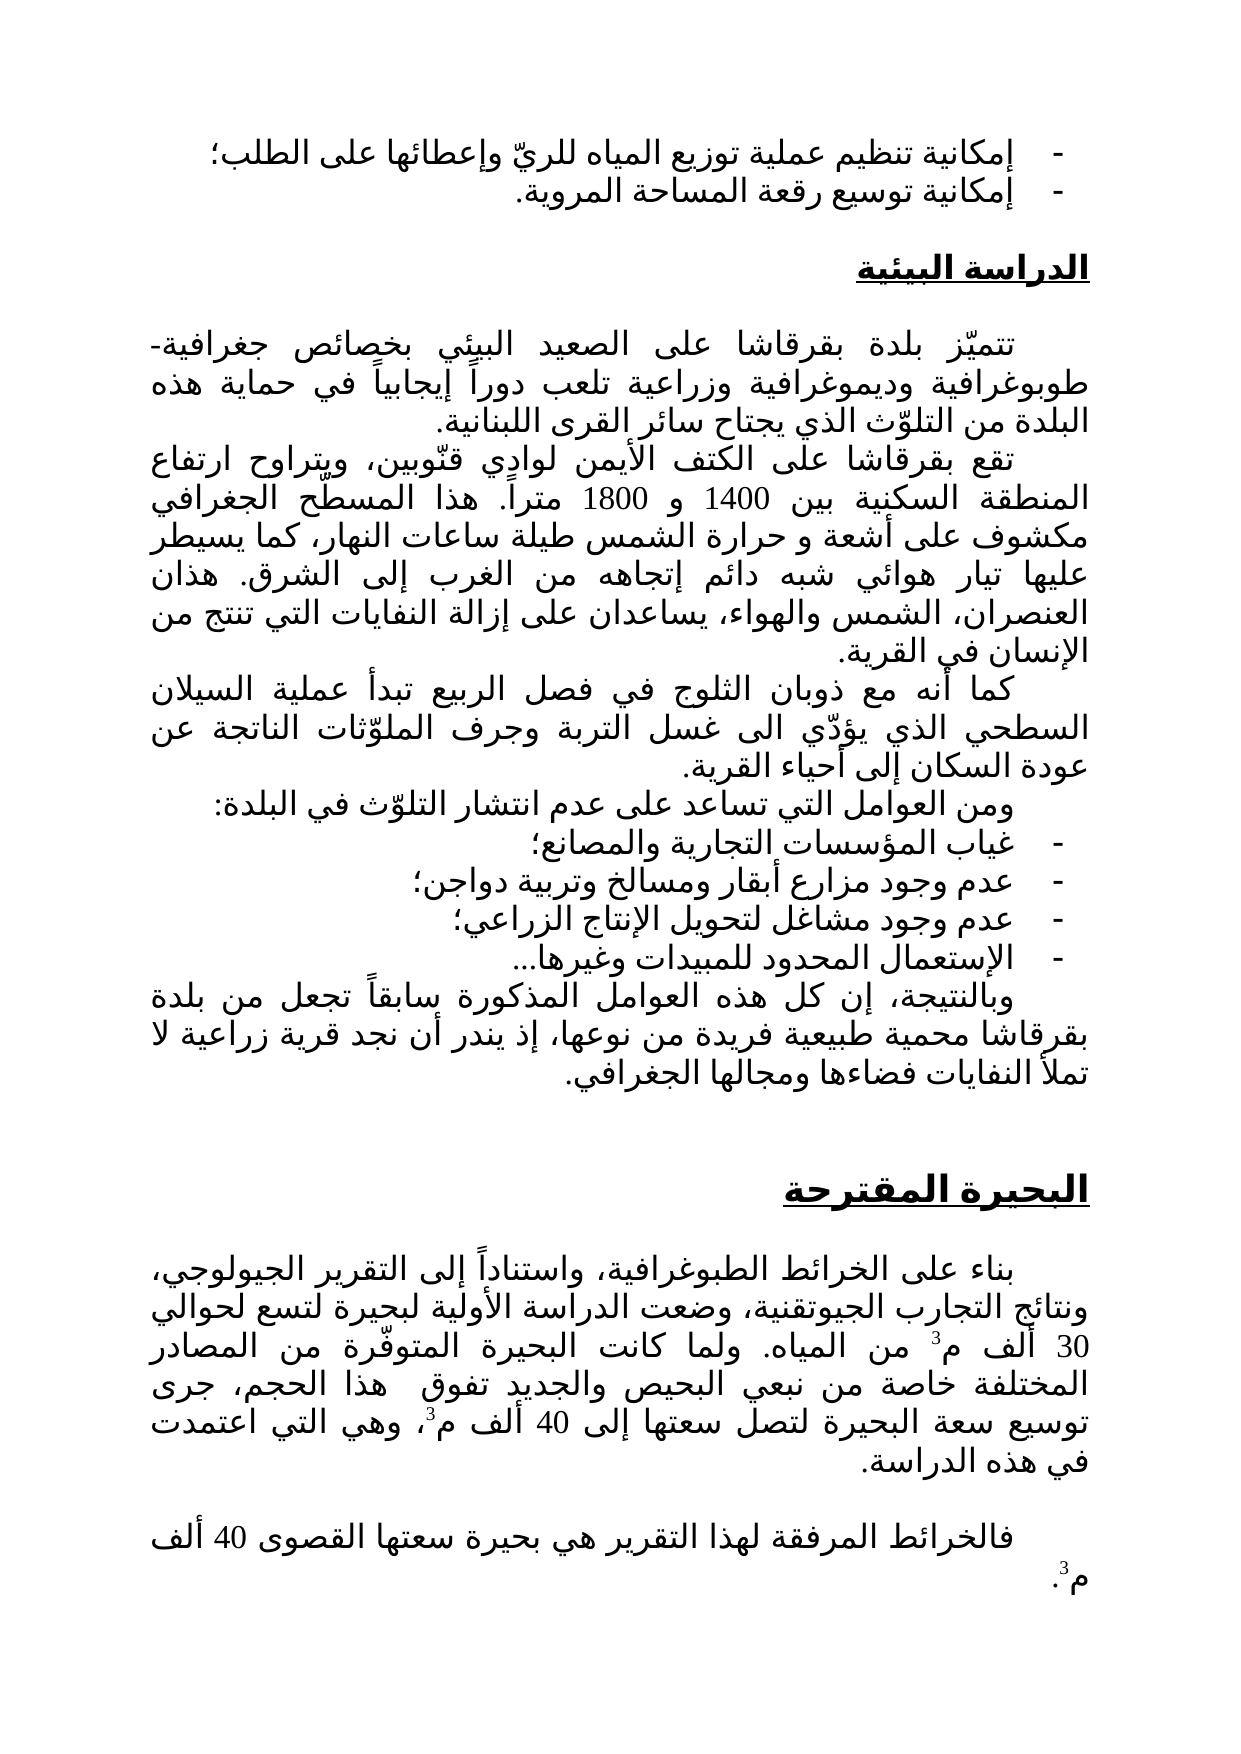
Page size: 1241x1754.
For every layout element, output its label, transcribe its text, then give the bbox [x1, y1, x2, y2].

list إمكانية توسيع رقعة المساحة المروية. [150, 171, 1052, 209]
list غياب المؤسسات التجارية والمصانع؛ [150, 823, 1052, 861]
list عدم وجود مزارع أبقار ومسالخ وتربية دواجن؛ [150, 861, 1052, 899]
text تتميّز بلدة بقرقاشا على الصعيد البيئي بخصائص جغرافية-طوبوغرافية وديموغرافية وزراعية تلعب دوراً إيجابياً في حماية هذه البلدة من التلوّث الذي يجتاح سائر القرى اللبنانية. [150, 324, 1090, 439]
list الإستعمال المحدود للمبيدات وغيرها... [150, 938, 1052, 976]
text تقع بقرقاشا على الكتف الأيمن لوادي قنّوبين، ويتراوح ارتفاع المنطقة السكنية بين 1400 و 1800 متراً. هذا المسطّح الجغرافي مكشوف على أشعة و حرارة الشمس طيلة ساعات النهار، كما يسيطر عليها تيار هوائي شبه دائم إتجاهه من الغرب إلى الشرق. هذان العنصران، الشمس والهواء، يساعدان على إزالة النفايات التي تنتج من الإنسان في القرية. [150, 439, 1090, 669]
text وبالنتيجة، إن كل هذه العوامل المذكورة سابقاً تجعل من بلدة بقرقاشا محمية طبيعية فريدة من نوعها، إذ يندر أن نجد قرية زراعية لا تملأ النفايات فضاءها ومجالها الجغرافي. [150, 976, 1090, 1091]
text فالخرائط المرفقة لهذا التقرير هي بحيرة سعتها القصوى 40 ألف م3. [150, 1518, 1090, 1594]
text الدراسة البيئية [150, 248, 1090, 286]
text البحيرة المقترحة [150, 1168, 1090, 1211]
text بناء على الخرائط الطبوغرافية، واستناداً إلى التقرير الجيولوجي، ونتائج التجارب الجيوتقنية، وضعت الدراسة الأولية لبحيرة لتسع لحوالي 30 ألف م3 من المياه. ولما كانت البحيرة المتوفّرة من المصادر المختلفة خاصة من نبعي البحيص والجديد تفوق هذا الحجم، جرى توسيع سعة البحيرة لتصل سعتها إلى 40 ألف م3، وهي التي اعتمدت في هذه الدراسة. [150, 1249, 1090, 1479]
list إمكانية تنظيم عملية توزيع المياه للريّ وإعطائها على الطلب؛ [150, 133, 1052, 171]
text ومن العوامل التي تساعد على عدم انتشار التلوّث في البلدة: [150, 784, 1090, 823]
text كما أنه مع ذوبان الثلوج في فصل الربيع تبدأ عملية السيلان السطحي الذي يؤدّي الى غسل التربة وجرف الملوّثات الناتجة عن عودة السكان إلى أحياء القرية. [150, 669, 1090, 784]
list عدم وجود مشاغل لتحويل الإنتاج الزراعي؛ [150, 899, 1052, 938]
